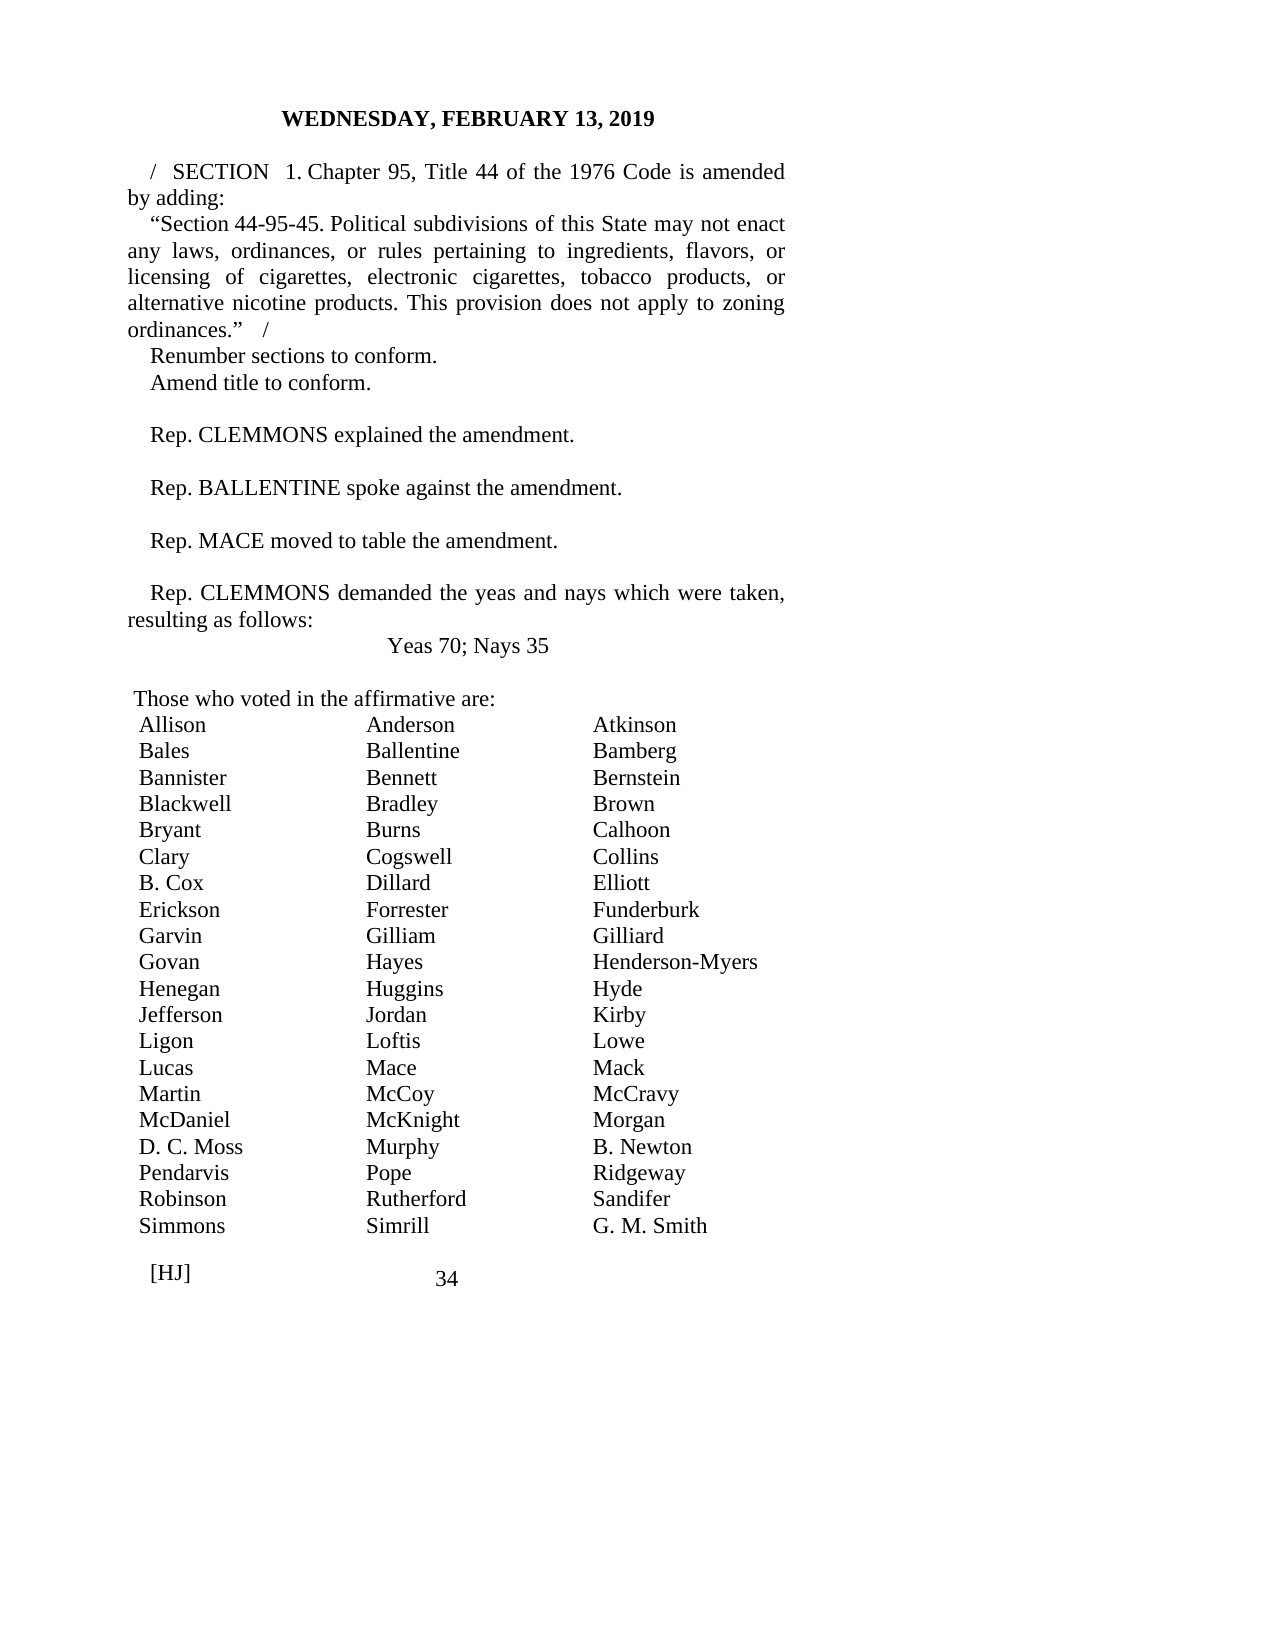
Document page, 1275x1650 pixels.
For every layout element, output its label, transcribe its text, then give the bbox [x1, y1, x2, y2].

table_cell Martin [128, 1080, 354, 1106]
table_cell Blackwell [128, 790, 354, 817]
table_cell Sandifer [581, 1186, 808, 1212]
text Rep. CLEMMONS demanded the yeas and nays which were taken, resulting as follows: [127, 579, 786, 632]
table_cell Bannister [128, 764, 354, 790]
table_cell Lowe [581, 1028, 808, 1054]
text Rep. CLEMMONS explained the amendment. [127, 421, 786, 448]
table_cell Ligon [128, 1028, 354, 1054]
table_cell Kirby [581, 1001, 808, 1027]
table_cell Funderburk [581, 896, 808, 922]
table_cell Simmons [128, 1212, 354, 1238]
table_cell Elliott [581, 869, 808, 896]
table_cell Bales [128, 738, 354, 764]
table_cell Erickson [128, 896, 354, 922]
table_header Atkinson [581, 711, 808, 737]
table_cell McDaniel [128, 1106, 354, 1133]
text Yeas 70; Nays 35 [127, 632, 786, 658]
table_cell B. Newton [581, 1133, 808, 1159]
text Rep. BALLENTINE spoke against the amendment. [127, 474, 786, 500]
text Those who voted in the affirmative are: [127, 685, 786, 711]
table_cell Calhoon [581, 817, 808, 843]
table_cell Dillard [355, 869, 581, 896]
text Renumber sections to conform. [127, 342, 786, 368]
table_cell McKnight [355, 1106, 581, 1133]
table_cell Collins [581, 843, 808, 869]
table_cell Jefferson [128, 1001, 354, 1027]
table_cell Lucas [128, 1054, 354, 1080]
table_cell Henegan [128, 975, 354, 1001]
text / SECTION 1. Chapter 95, Title 44 of the 1976 Code is amended by adding: [127, 158, 786, 210]
table_cell Bradley [355, 790, 581, 817]
table_cell Bryant [128, 817, 354, 843]
table_cell B. Cox [128, 869, 354, 896]
table_cell G. M. Smith [581, 1212, 808, 1238]
table_cell Pope [355, 1159, 581, 1186]
table_cell Mack [581, 1054, 808, 1080]
table_cell Pendarvis [128, 1159, 354, 1186]
table_cell Loftis [355, 1028, 581, 1054]
table_cell Henderson-Myers [581, 948, 808, 975]
table_cell Mace [355, 1054, 581, 1080]
table_cell Ridgeway [581, 1159, 808, 1186]
table_cell Bamberg [581, 738, 808, 764]
table_cell Bernstein [581, 764, 808, 790]
table_cell Hayes [355, 948, 581, 975]
table_cell Jordan [355, 1001, 581, 1027]
text Rep. MACE moved to table the amendment. [127, 527, 786, 553]
table_cell Bennett [355, 764, 581, 790]
table_cell Ballentine [355, 738, 581, 764]
table_cell Huggins [355, 975, 581, 1001]
table_cell Simrill [355, 1212, 581, 1238]
table_header Allison [128, 711, 354, 737]
table_cell Robinson [128, 1186, 354, 1212]
table_cell Govan [128, 948, 354, 975]
table_header Anderson [355, 711, 581, 737]
table_cell Cogswell [355, 843, 581, 869]
table_cell Brown [581, 790, 808, 817]
text “Section 44-95-45. Political subdivisions of this State may not enact any laws, ordinances, or rules pertaining to ingredients, flavors, or licensing of cigarettes, electronic cigarettes, tobacco products, or alternative nicotine products. This provision does not apply to zoning ordinances.” / [127, 210, 786, 342]
table_cell Burns [355, 817, 581, 843]
table_cell Forrester [355, 896, 581, 922]
text Amend title to conform. [127, 368, 786, 395]
table_cell Garvin [128, 922, 354, 948]
table_cell McCoy [355, 1080, 581, 1106]
table_cell Morgan [581, 1106, 808, 1133]
table_cell Hyde [581, 975, 808, 1001]
table_cell Gilliam [355, 922, 581, 948]
table_cell Murphy [355, 1133, 581, 1159]
table_cell McCravy [581, 1080, 808, 1106]
table_cell D. C. Moss [128, 1133, 354, 1159]
table_cell Gilliard [581, 922, 808, 948]
table_cell Clary [128, 843, 354, 869]
table_cell Rutherford [355, 1186, 581, 1212]
